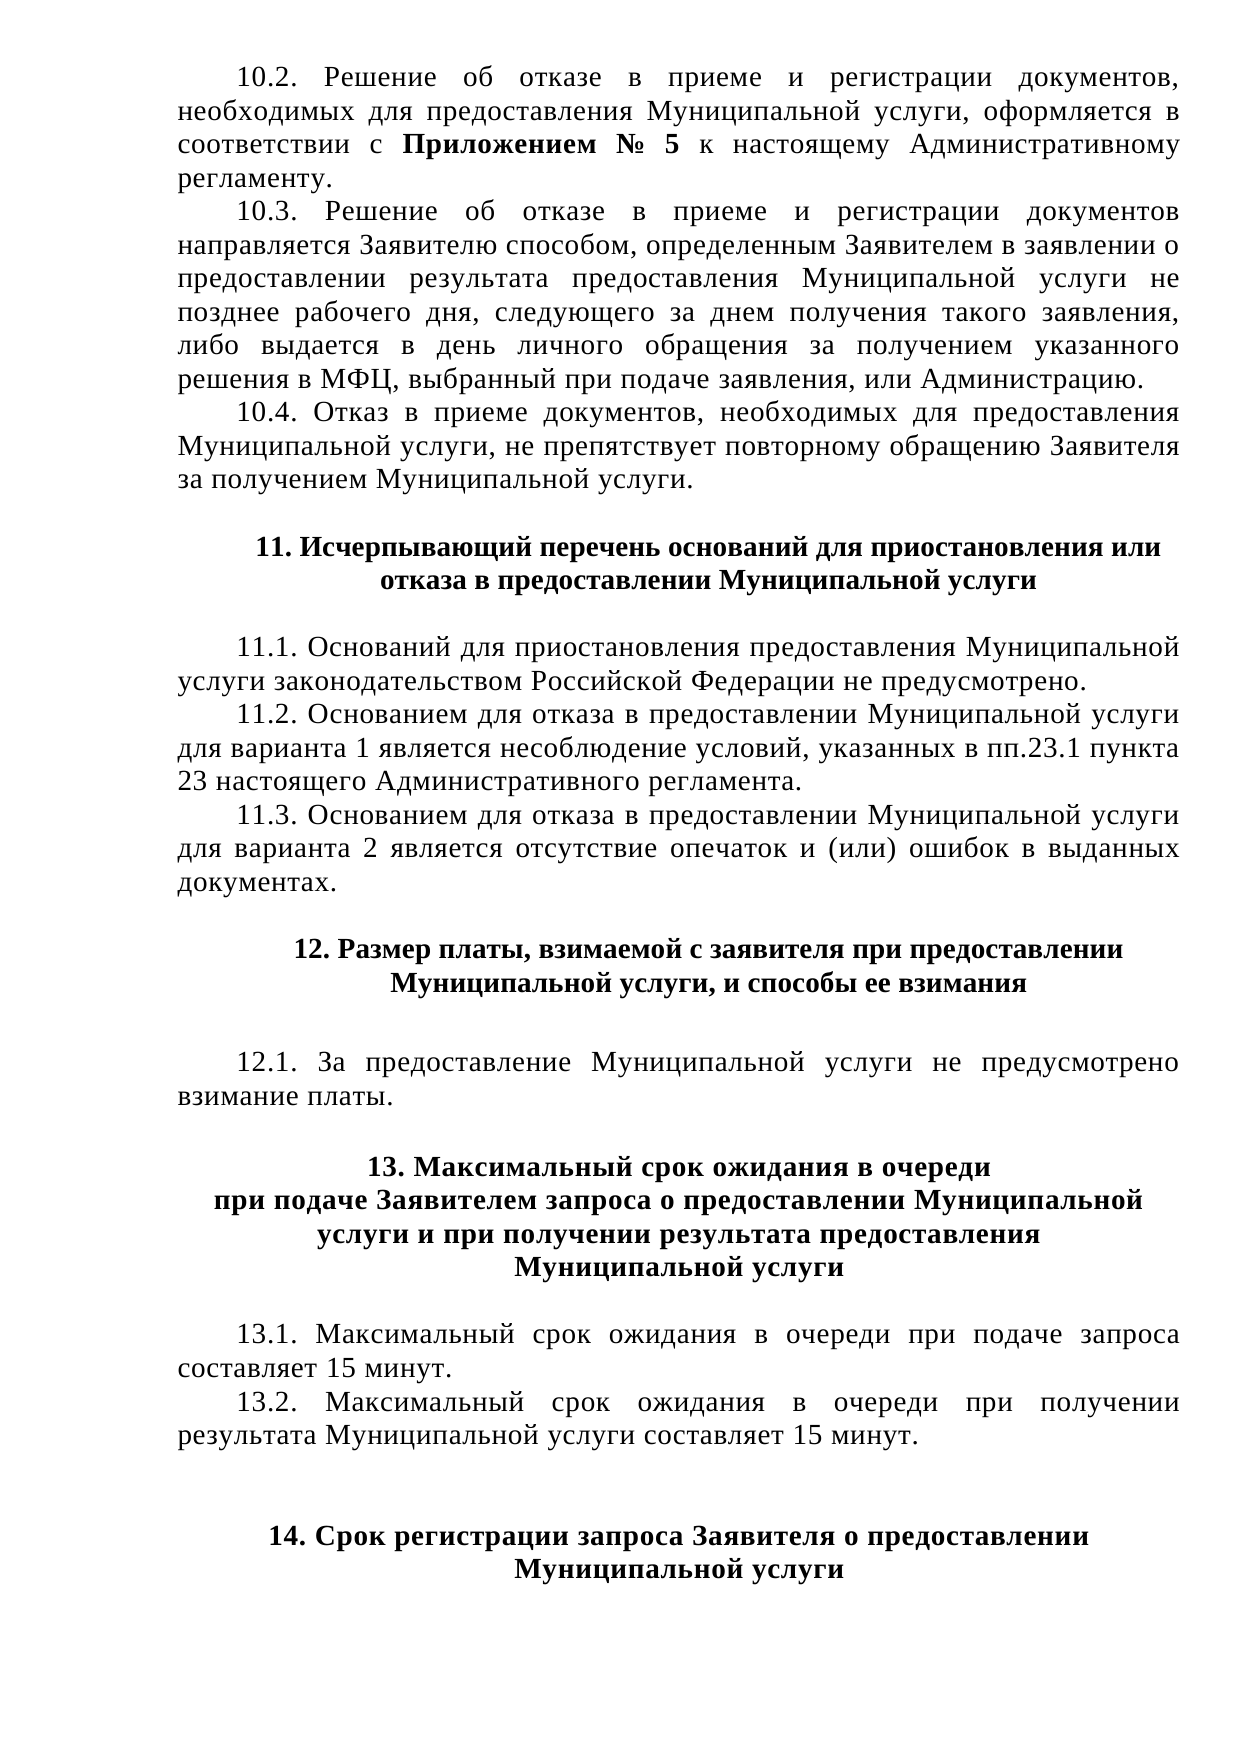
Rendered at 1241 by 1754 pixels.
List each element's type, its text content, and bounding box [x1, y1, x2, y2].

text 13.1. Максимальный срок ожидания в очереди при подаче запроса составляет 15 минут. [177, 1317, 1181, 1384]
text при подаче Заявителем запроса о предоставлении Муниципальной услуги и при получении результата предоставления [177, 1182, 1181, 1249]
text 12. Размер платы, взимаемой с заявителя при предоставлении Муниципальной услуги, и способы ее взимания [236, 931, 1181, 998]
text 11.2. Основанием для отказа в предоставлении Муниципальной услуги для варианта 1 является несоблюдение условий, указанных в пп.23.1 пункта 23 настоящего Административного регламента. [177, 696, 1181, 797]
text 13.2. Максимальный срок ожидания в очереди при получении результата Муниципальной услуги составляет 15 минут. [177, 1384, 1181, 1451]
text 13. Максимальный срок ожидания в очереди [177, 1149, 1181, 1182]
text 10.3. Решение об отказе в приеме и регистрации документов направляется Заявителю способом, определенным Заявителем в заявлении о предоставлении результата предоставления Муниципальной услуги не позднее рабочего дня, следующего за днем получения такого заявления, либо выдается в день личного обращения за получением указанного решения в МФЦ, выбранный при подаче заявления, или Администрацию. [177, 193, 1181, 394]
text 12.1. За предоставление Муниципальной услуги не предусмотрено взимание платы. [177, 1044, 1181, 1111]
text 14. Срок регистрации запроса Заявителя о предоставлении Муниципальной услуги [177, 1518, 1181, 1585]
text 11.3. Основанием для отказа в предоставлении Муниципальной услуги для варианта 2 является отсутствие опечаток и (или) ошибок в выданных документах. [177, 797, 1181, 898]
text Муниципальной услуги [177, 1249, 1181, 1283]
text 11. Исчерпывающий перечень оснований для приостановления или отказа в предоставлении Муниципальной услуги [236, 529, 1181, 596]
text 10.4. Отказ в приеме документов, необходимых для предоставления Муниципальной услуги, не препятствует повторному обращению Заявителя за получением Муниципальной услуги. [177, 394, 1181, 495]
text 10.2. Решение об отказе в приеме и регистрации документов, необходимых для предоставления Муниципальной услуги, оформляется в соответствии с Приложением № 5 к настоящему Административному регламенту. [177, 59, 1181, 193]
text 11.1. Оснований для приостановления предоставления Муниципальной услуги законодательством Российской Федерации не предусмотрено. [177, 629, 1181, 696]
